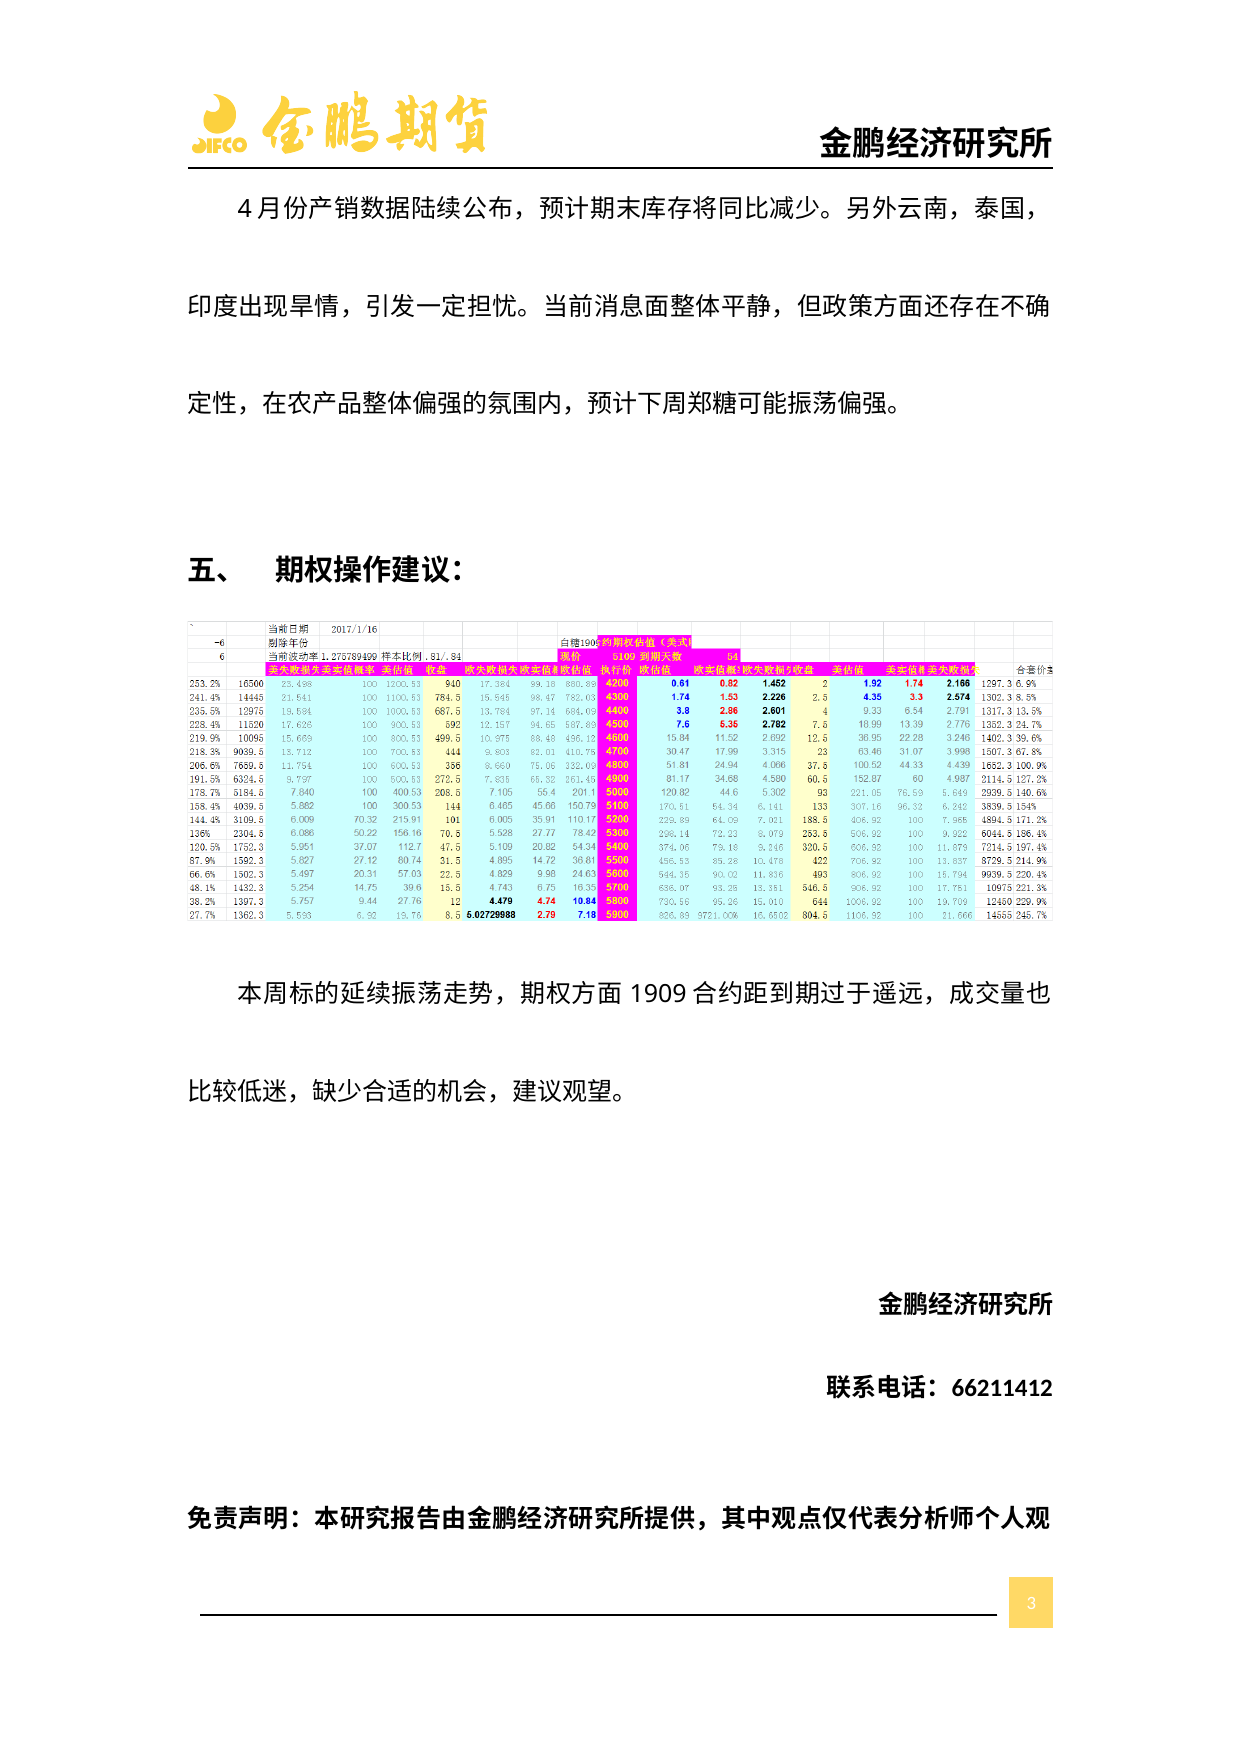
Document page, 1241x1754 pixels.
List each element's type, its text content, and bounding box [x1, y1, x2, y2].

text 本周标的延续振荡走势，期权方面1909合约距到期过于遥远，成交量也比较低迷，缺少合适的机会，建议观望。 [187, 959, 1053, 1122]
text 4月份产销数据陆续公布，预计期末库存将同比减少。另外云南，泰国，印度出现旱情，引发一定担忧。当前消息面整体平静，但政策方面还存在不确定性，在农产品整体偏强的氛围内，预计下周郑糖可能振荡偏强。 [187, 174, 1053, 434]
picture [192, 88, 492, 156]
picture [187, 621, 1053, 921]
text 联系电话：66211412 [187, 1353, 1053, 1418]
list 期权操作建议： [187, 535, 1053, 600]
text 金鹏经济研究所 [187, 1270, 1053, 1335]
